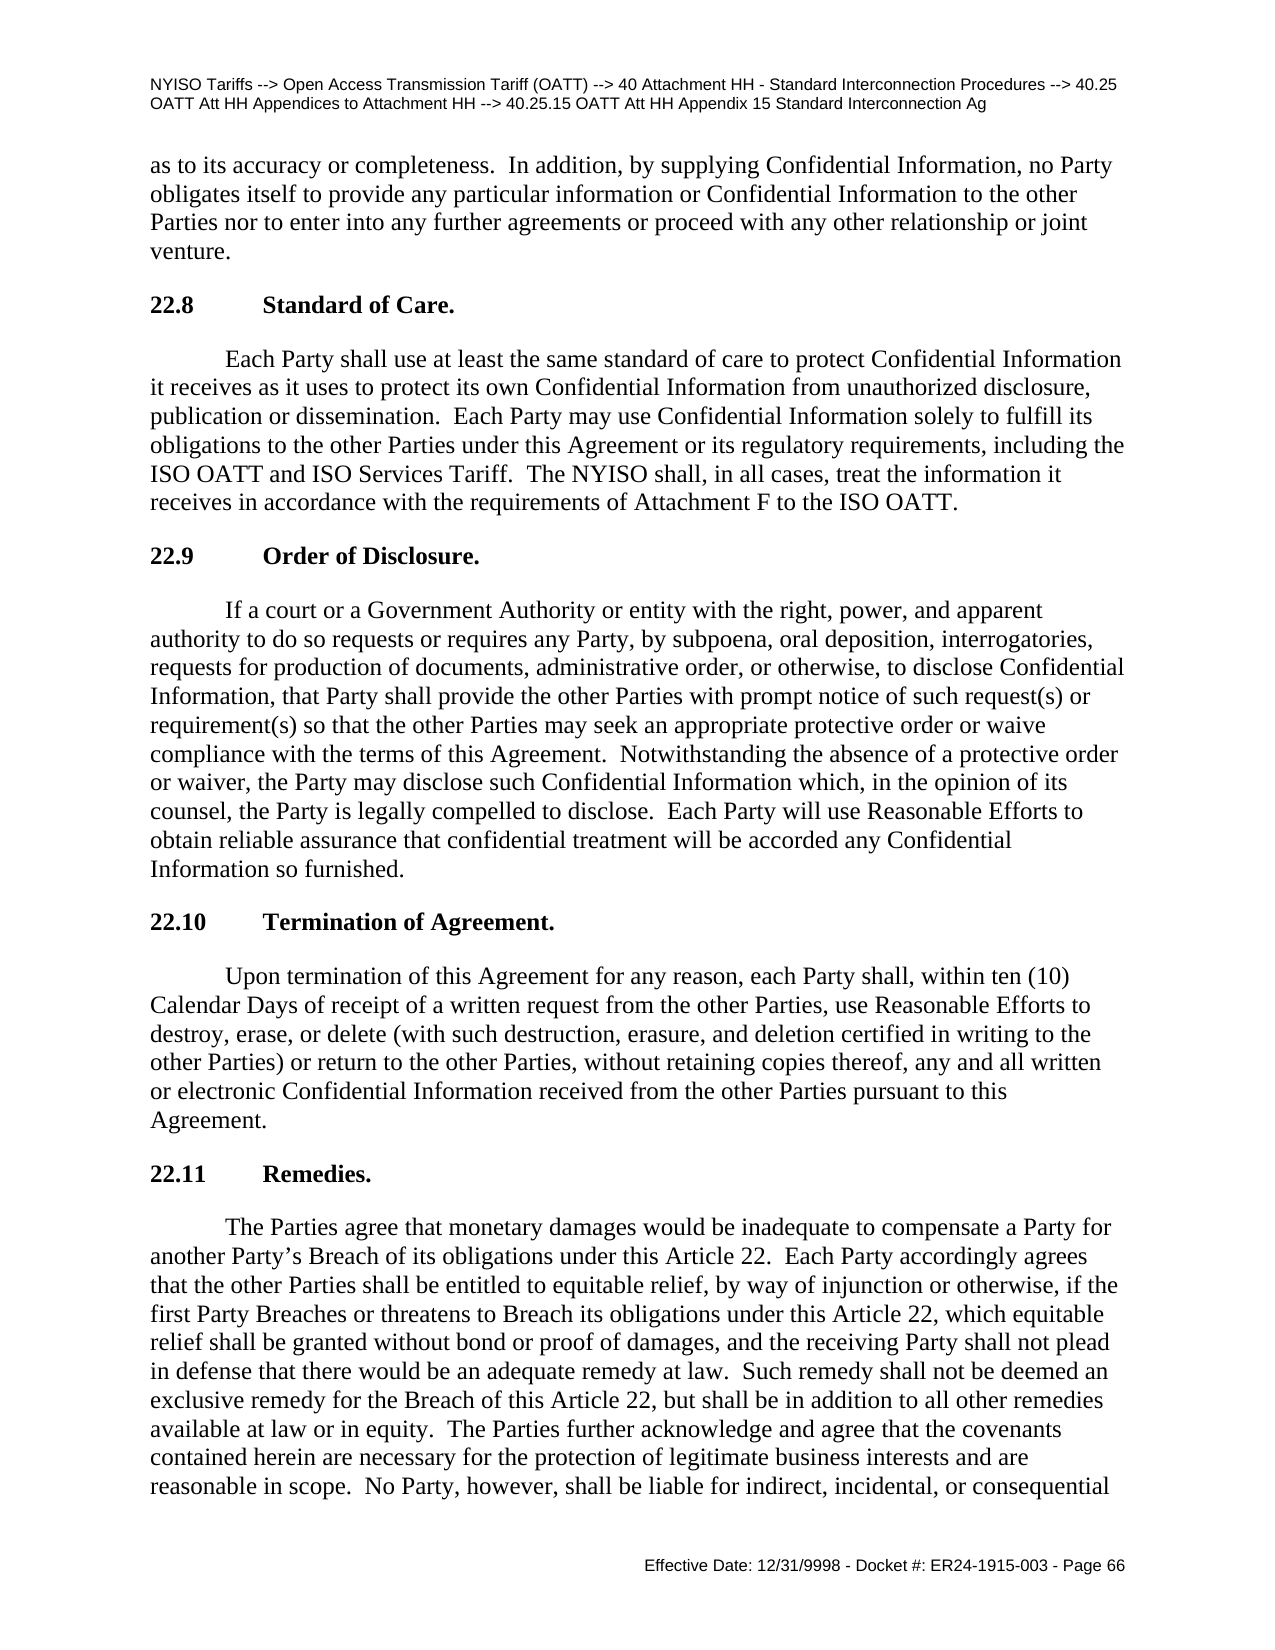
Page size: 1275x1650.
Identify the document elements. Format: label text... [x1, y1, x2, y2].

text 22.10 Termination of Agreement. [150, 907, 1125, 936]
text Each Party shall use at least the same standard of care to protect Confidential Information it receives as it uses to protect its own Confidential Information from unauthorized disclosure, publication or dissemination. Each Party may use Confidential Information solely to fulfill its obligations to the other Parties under this Agreement or its regulatory requirements, including the ISO OATT and ISO Services Tariff. The NYISO shall, in all cases, treat the information it receives in accordance with the requirements of Attachment F to the ISO OATT. [150, 344, 1125, 516]
text 22.9 Order of Disclosure. [150, 541, 1125, 570]
text 22.8 Standard of Care. [150, 290, 1125, 319]
text 22.11 Remedies. [150, 1159, 1125, 1187]
text Upon termination of this Agreement for any reason, each Party shall, within ten (10) Calendar Days of receipt of a written request from the other Parties, use Reasonable Efforts to destroy, erase, or delete (with such destruction, erasure, and deletion certified in writing to the other Parties) or return to the other Parties, without retaining copies thereof, any and all written or electronic Confidential Information received from the other Parties pursuant to this Agreement. [150, 961, 1125, 1134]
text If a court or a Government Authority or entity with the right, power, and apparent authority to do so requests or requires any Party, by subpoena, oral deposition, interrogatories, requests for production of documents, administrative order, or otherwise, to disclose Confidential Information, that Party shall provide the other Parties with prompt notice of such request(s) or requirement(s) so that the other Parties may seek an appropriate protective order or waive compliance with the terms of this Agreement. Notwithstanding the absence of a protective order or waiver, the Party may disclose such Confidential Information which, in the opinion of its counsel, the Party is legally compelled to disclose. Each Party will use Reasonable Efforts to obtain reliable assurance that confidential treatment will be accorded any Confidential Information so furnished. [150, 595, 1125, 882]
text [150, 1212, 1125, 1500]
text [150, 150, 1125, 265]
